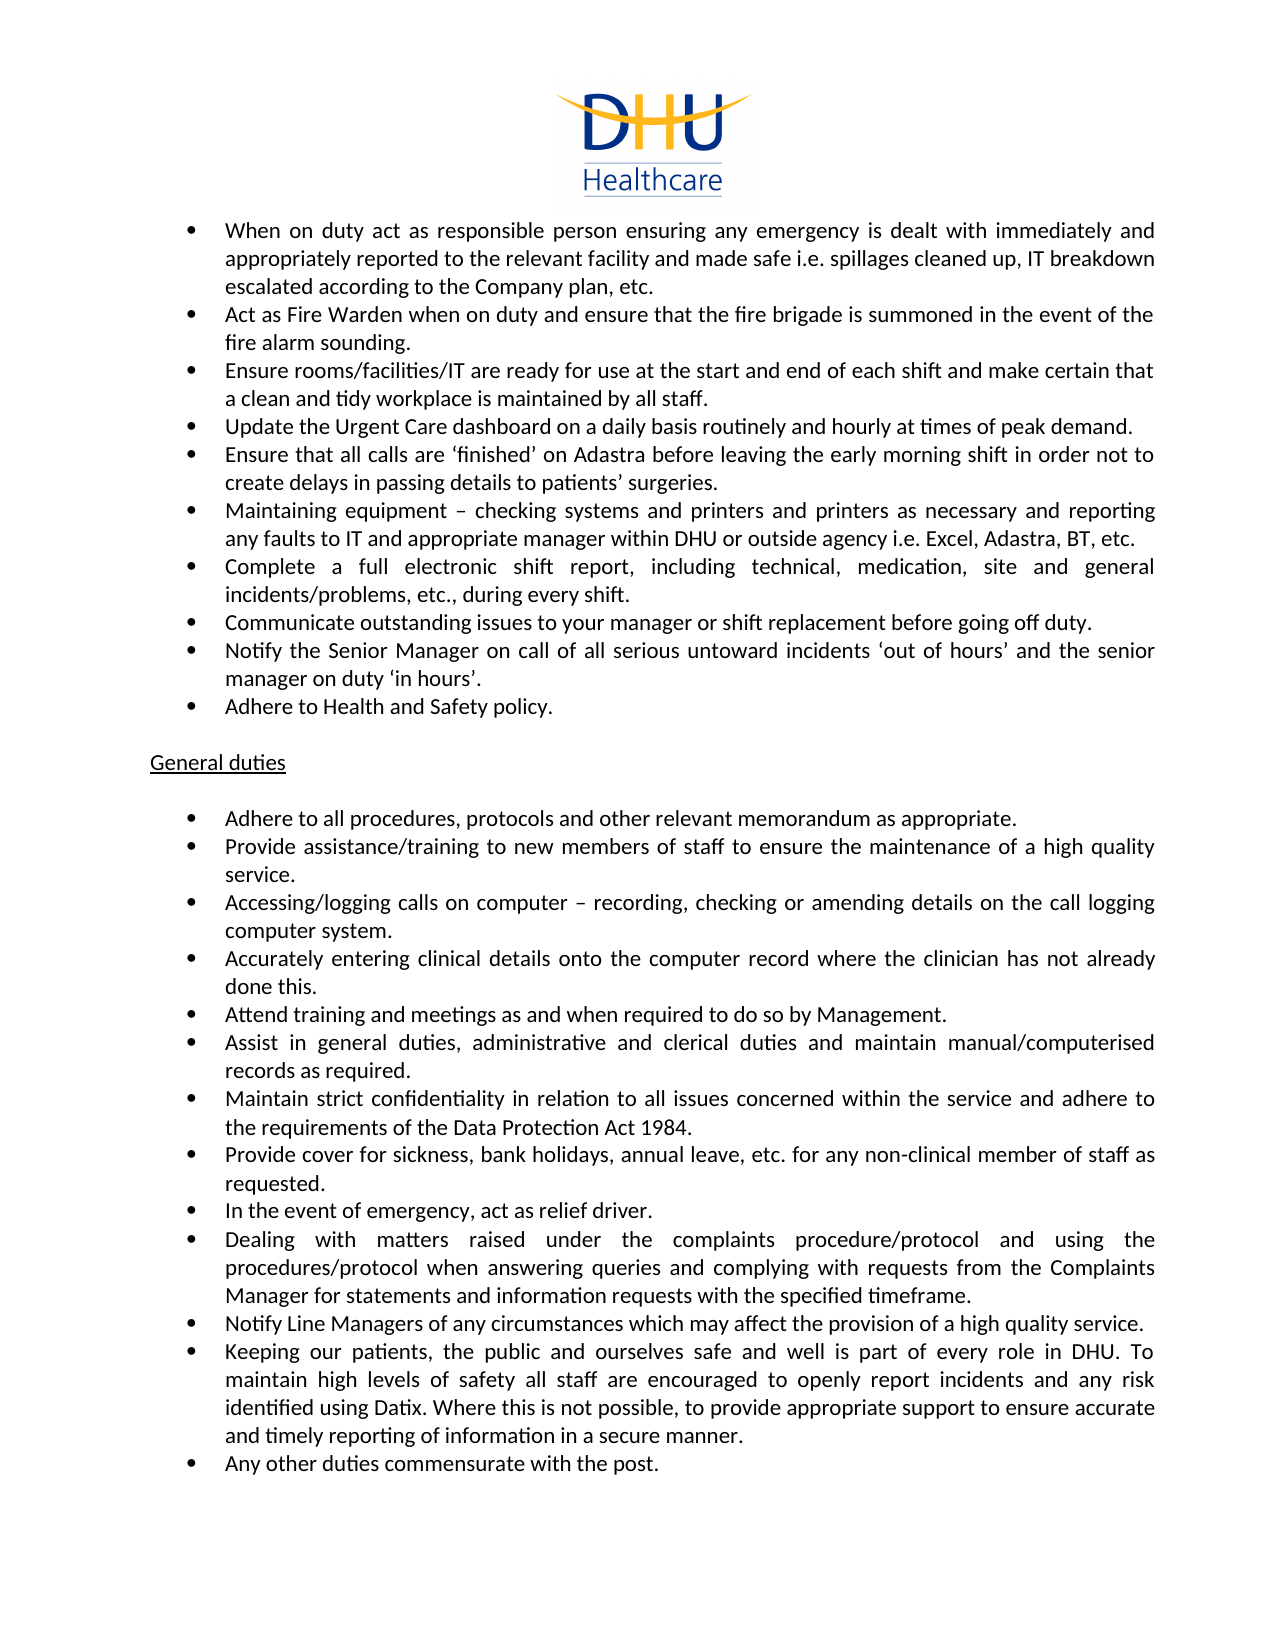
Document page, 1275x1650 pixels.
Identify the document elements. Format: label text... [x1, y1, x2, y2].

list Adhere to all procedures, protocols and other relevant memorandum as appropriate. [187, 804, 1157, 832]
list Notify the Senior Manager on call of all serious untoward incidents ‘out of hours’ and the senior manager on duty ‘in hours’. [187, 636, 1157, 692]
text General duties [150, 748, 1157, 776]
list Ensure that all calls are ‘finished’ on Adastra before leaving the early morning shift in order not to create delays in passing details to patients’ surgeries. [187, 440, 1157, 496]
list Adhere to Health and Safety policy. [187, 692, 1157, 720]
list Maintaining equipment – checking systems and printers and printers as necessary and reporting any faults to IT and appropriate manager within DHU or outside agency i.e. Excel, Adastra, BT, etc. [187, 496, 1157, 552]
list Dealing with matters raised under the complaints procedure/protocol and using the procedures/protocol when answering queries and complying with requests from the Complaints Manager for statements and information requests with the specified timeframe. [187, 1225, 1157, 1309]
list When on duty act as responsible person ensuring any emergency is dealt with immediately and appropriately reported to the relevant facility and made safe i.e. spillages cleaned up, IT breakdown escalated according to the Company plan, etc. [187, 216, 1157, 300]
list Accessing/logging calls on computer – recording, checking or amending details on the call logging computer system. [187, 888, 1157, 944]
list Assist in general duties, administrative and clerical duties and maintain manual/computerised records as required. [187, 1028, 1157, 1084]
list Attend training and meetings as and when required to do so by Management. [187, 1001, 1157, 1028]
picture [547, 75, 759, 216]
list Provide assistance/training to new members of staff to ensure the maintenance of a high quality service. [187, 832, 1157, 888]
list Keeping our patients, the public and ourselves safe and well is part of every role in DHU. To maintain high levels of safety all staff are encouraged to openly report incidents and any risk identified using Datix. Where this is not possible, to provide appropriate support to ensure accurate and timely reporting of information in a secure manner. [187, 1337, 1157, 1449]
list Provide cover for sickness, bank holidays, annual leave, etc. for any non-clinical member of staff as requested. [187, 1141, 1157, 1197]
list Communicate outstanding issues to your manager or shift replacement before going off duty. [187, 608, 1157, 636]
list Act as Fire Warden when on duty and ensure that the fire brigade is summoned in the event of the fire alarm sounding. [187, 300, 1157, 356]
list Notify Line Managers of any circumstances which may affect the provision of a high quality service. [187, 1309, 1157, 1337]
list Complete a full electronic shift report, including technical, medication, site and general incidents/problems, etc., during every shift. [187, 552, 1157, 608]
list Any other duties commensurate with the post. [187, 1449, 1157, 1477]
list Maintain strict confidentiality in relation to all issues concerned within the service and adhere to the requirements of the Data Protection Act 1984. [187, 1084, 1157, 1141]
list Accurately entering clinical details onto the computer record where the clinician has not already done this. [187, 944, 1157, 1001]
list Ensure rooms/facilities/IT are ready for use at the start and end of each shift and make certain that a clean and tidy workplace is maintained by all staff. [187, 356, 1157, 412]
list Update the Urgent Care dashboard on a daily basis routinely and hourly at times of peak demand. [187, 412, 1157, 440]
list In the event of emergency, act as relief driver. [187, 1197, 1157, 1225]
